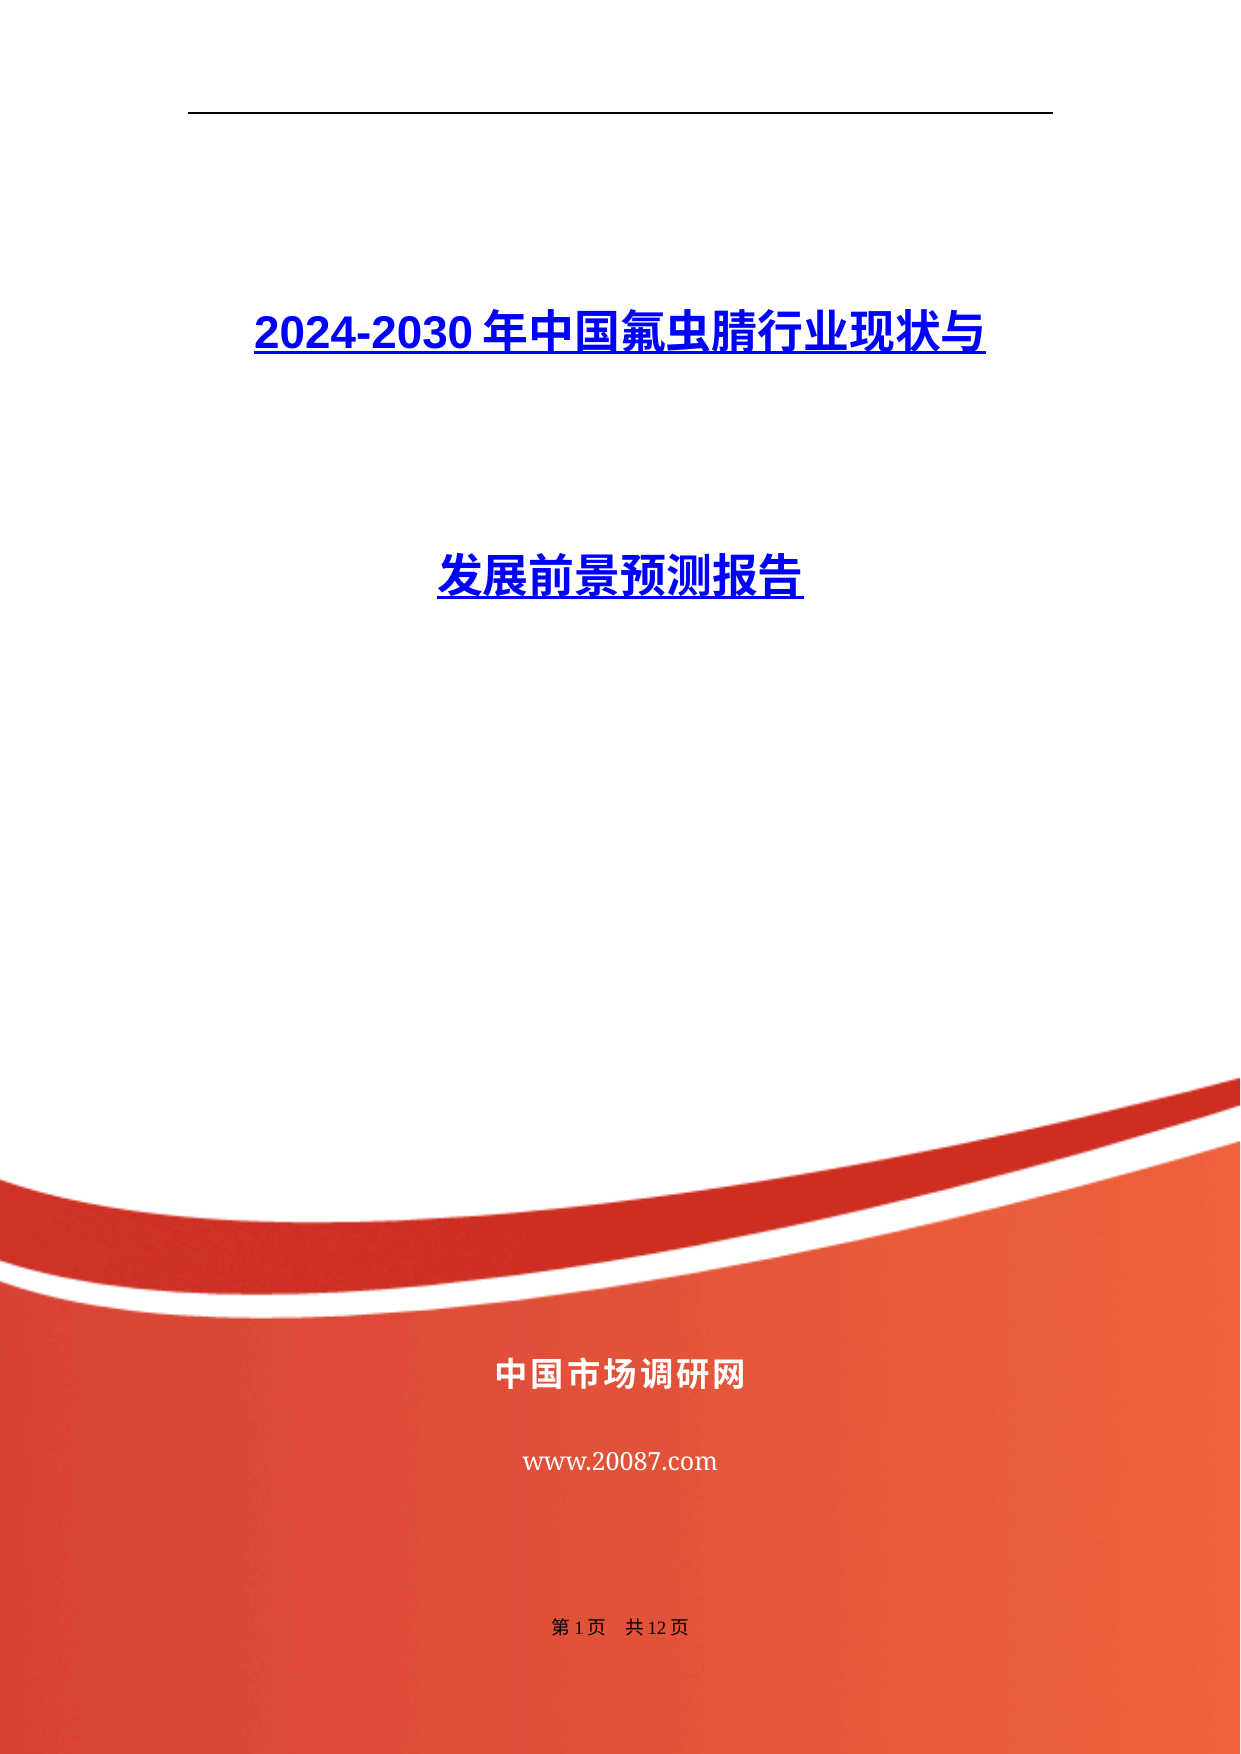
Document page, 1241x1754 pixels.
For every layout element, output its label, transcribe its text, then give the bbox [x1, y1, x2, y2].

subtitle 中国市场调研网 [187, 1339, 1053, 1404]
text www.20087.com [187, 1428, 1053, 1493]
table_header 2024-2030年中国氟虫腈行业现状与发展前景预测报告 [188, 207, 1053, 773]
picture [0, 1006, 1241, 1754]
